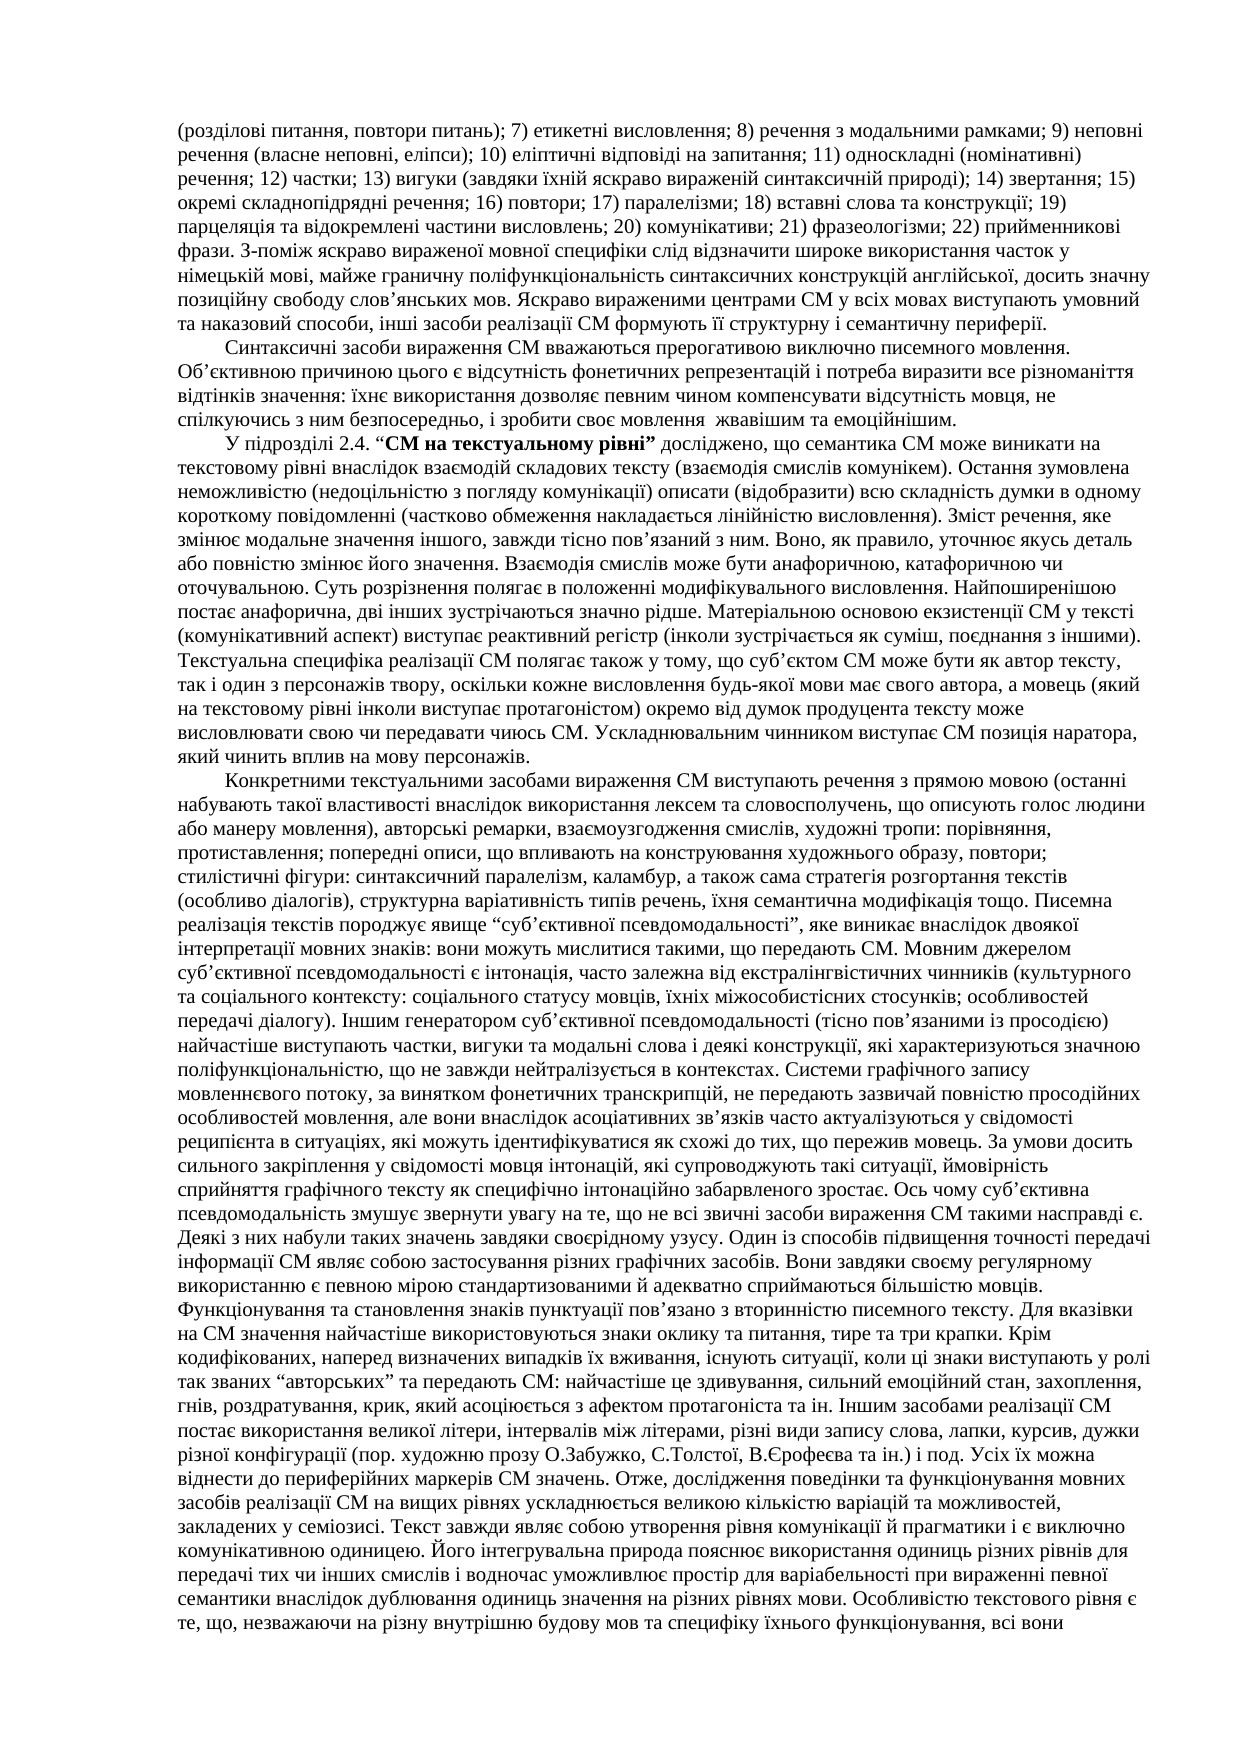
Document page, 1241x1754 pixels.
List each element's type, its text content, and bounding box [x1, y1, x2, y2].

text Синтаксичні засоби вираження СМ вважаються прерогативою виключно писемного мовлення. Об’єктивною причиною цього є відсутність фонетичних репрезентацій і потреба виразити все різноманіття відтінків значення: їхнє використання дозволяє певним чином компенсувати відсутність мовця, не спілкуючись з ним безпосередньо, і зробити своє мовлення жвавішим та емоційнішим. [177, 335, 1152, 431]
text У підрозділі 2.4. “СМ на текстуальному рівні” досліджено, що семантика СМ може виникати на текстовому рівні внаслідок взаємодій складових тексту (взаємодія смислів комунікем). Остання зумовлена неможливістю (недоцільністю з погляду комунікації) описати (відобразити) всю складність думки в одному короткому повідомленні (частково обмеження накладається лінійністю висловлення). Зміст речення, яке змінює модальне значення іншого, завжди тісно пов’язаний з ним. Воно, як правило, уточнює якусь деталь або повністю змінює його значення. Взаємодія смислів може бути анафоричною, катафоричною чи оточувальною. Суть розрізнення полягає в положенні модифікувального висловлення. Найпоширенішою постає анафорична, дві інших зустрічаються значно рідше. Матеріальною основою екзистенції СМ у тексті (комунікативний аспект) виступає реактивний регістр (інколи зустрічається як суміш, поєднання з іншими). Текстуальна специфіка реалізації СМ полягає також у тому, що суб’єктом СМ може бути як автор тексту, так і один з персонажів твору, оскільки кожне висловлення будь-якої мови має свого автора, а мовець (який на текстовому рівні інколи виступає протагоністом) окремо від думок продуцента тексту може висловлювати свою чи передавати чиюсь СМ. Ускладнювальним чинником виступає СМ позиція наратора, який чинить вплив на мову персонажів. [177, 431, 1152, 768]
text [177, 118, 1152, 335]
